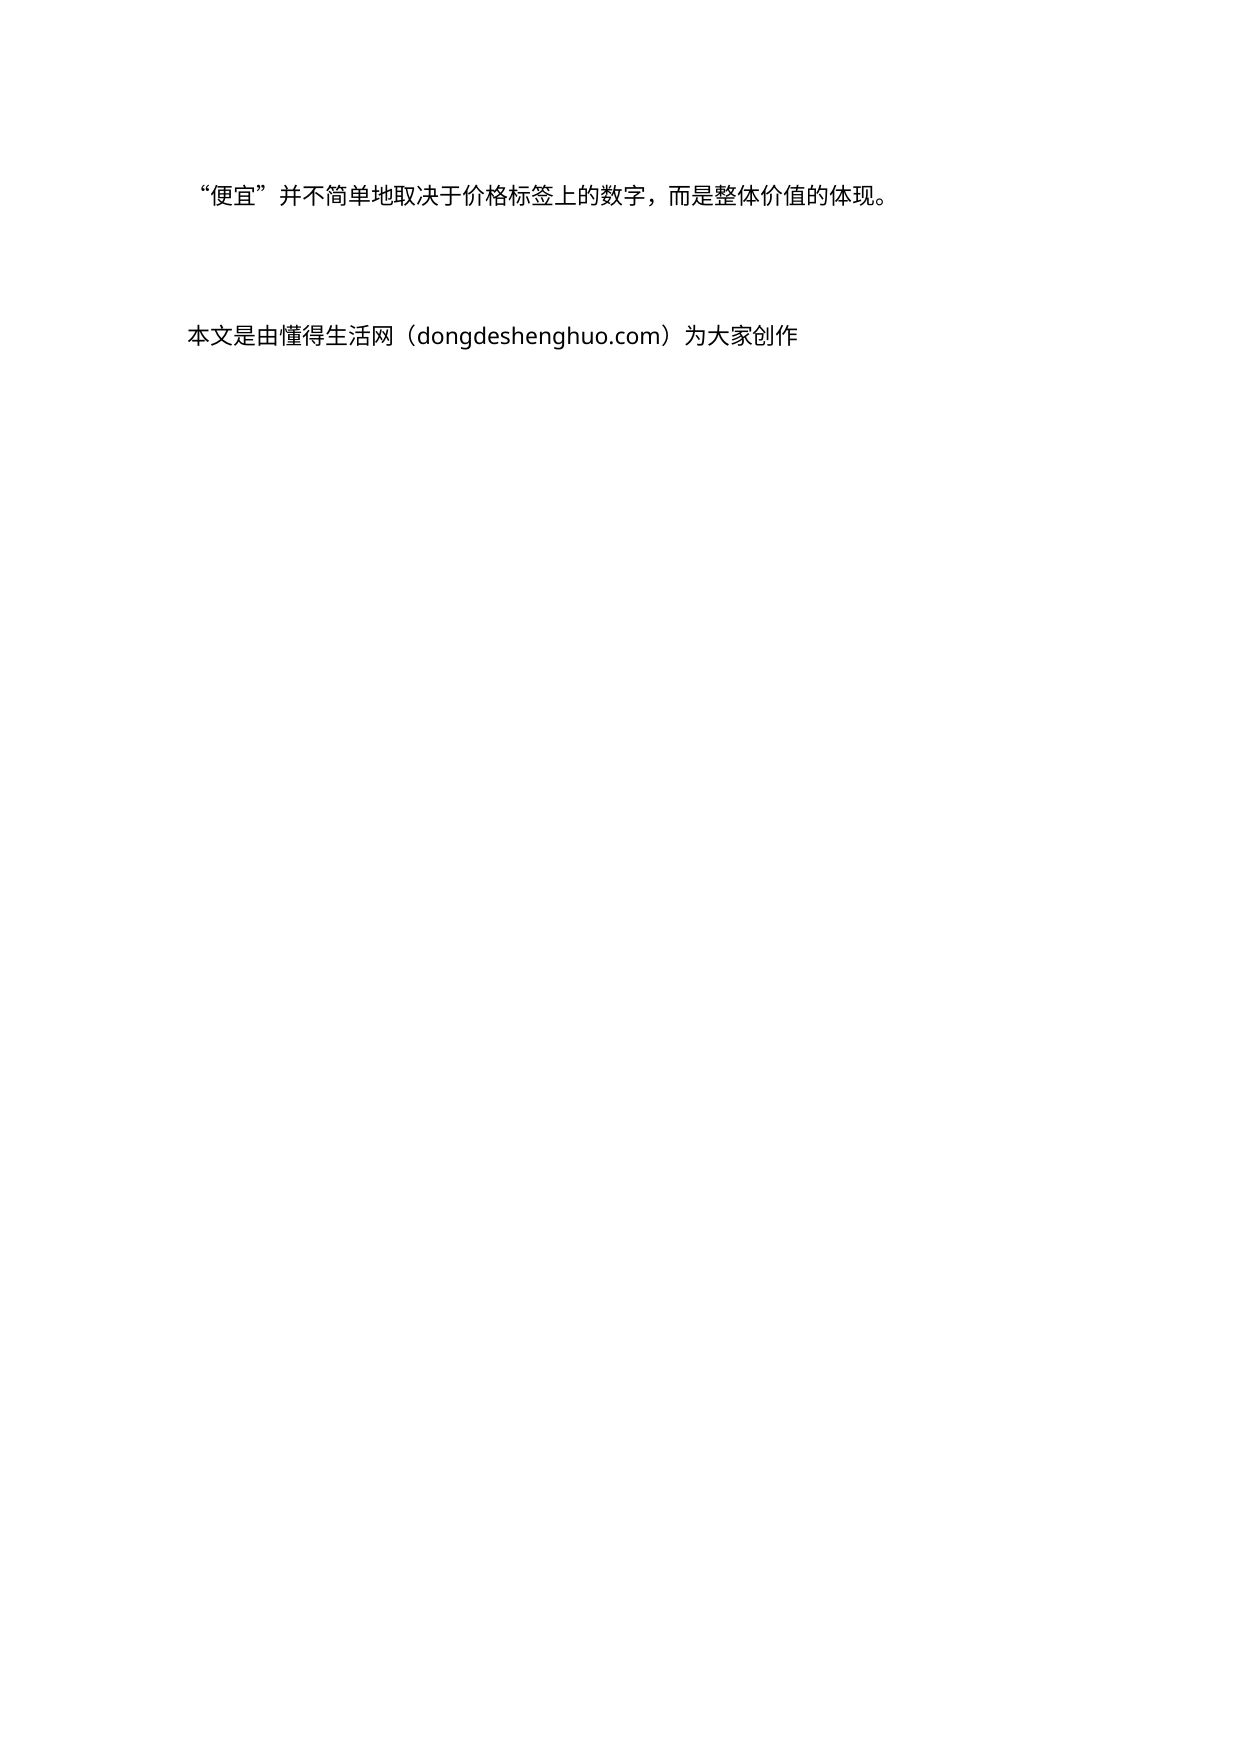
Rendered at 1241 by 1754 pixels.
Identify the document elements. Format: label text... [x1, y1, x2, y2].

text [187, 162, 1053, 227]
text 本文是由懂得生活网（dongdeshenghuo.com）为大家创作 [187, 302, 1053, 367]
